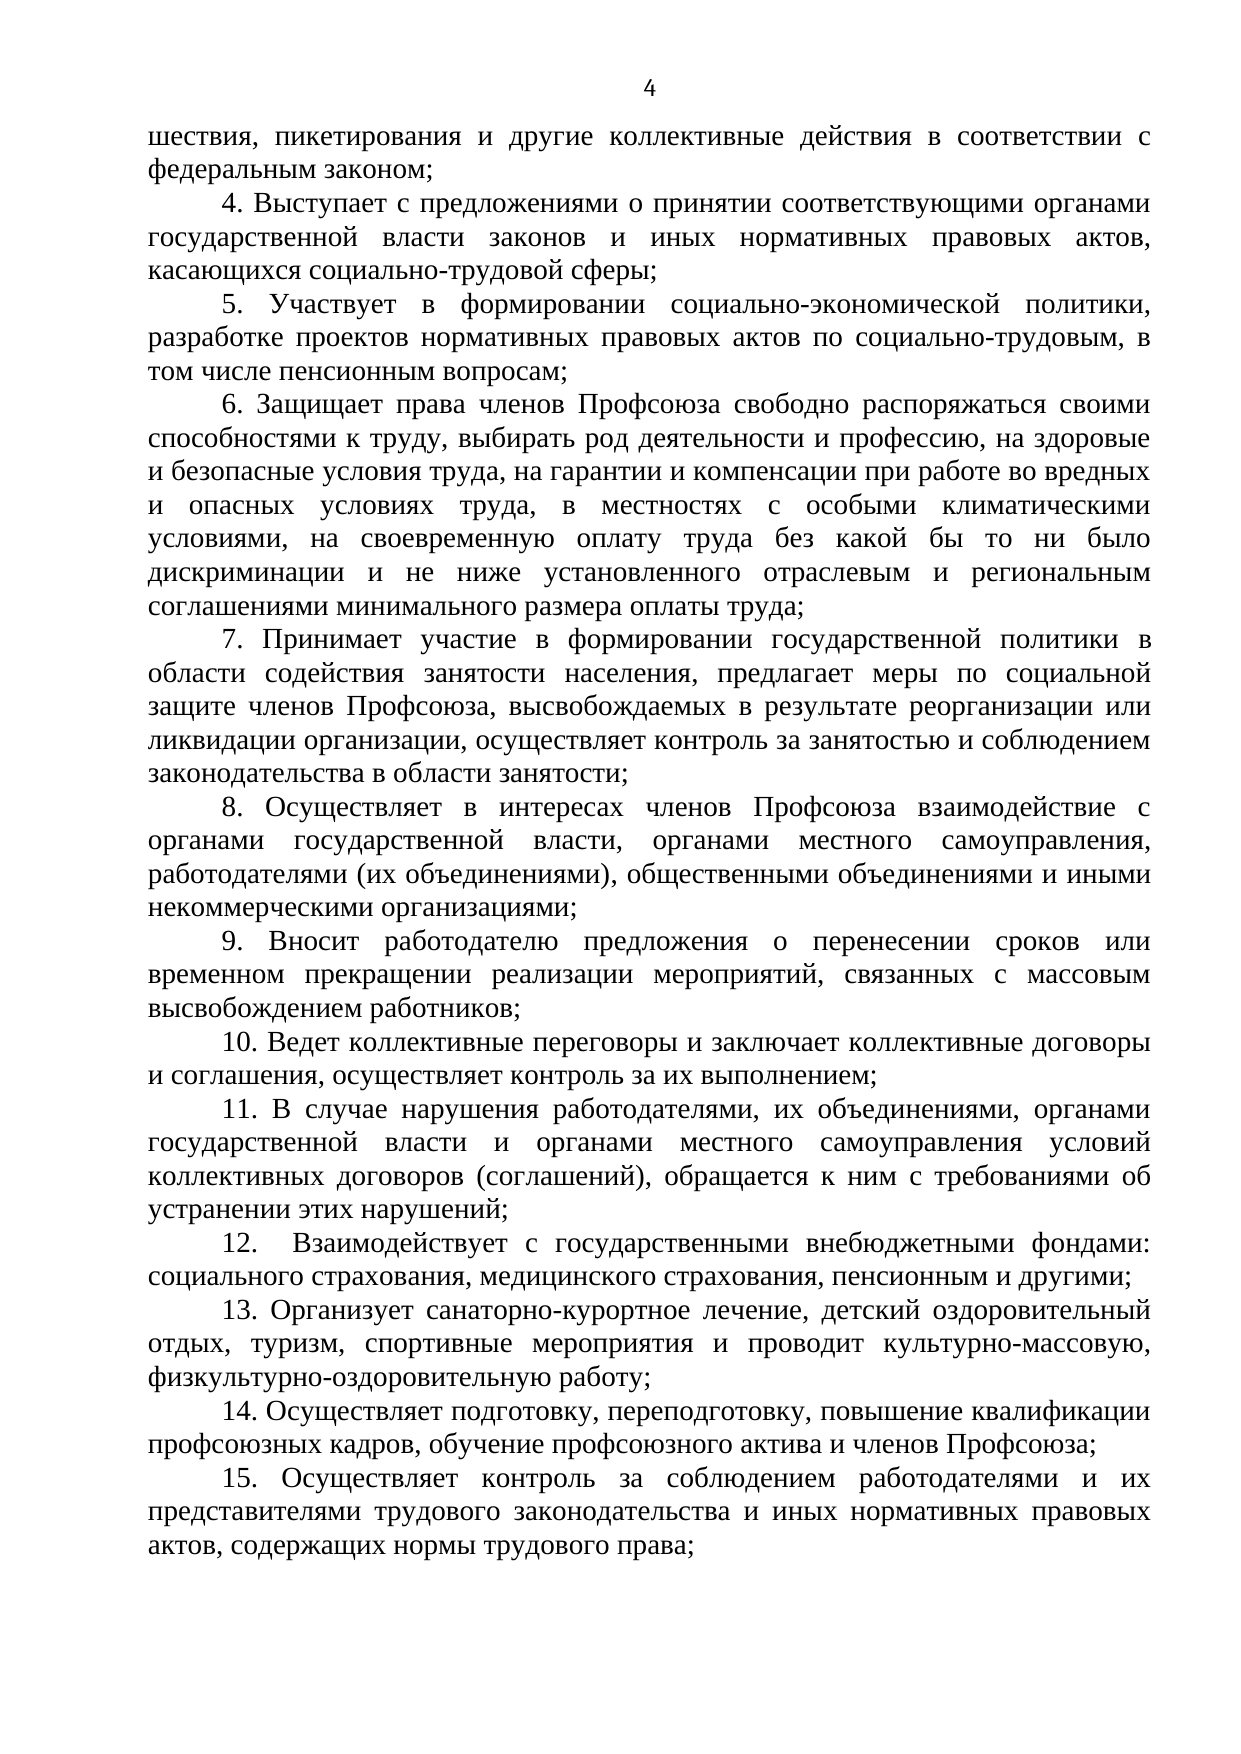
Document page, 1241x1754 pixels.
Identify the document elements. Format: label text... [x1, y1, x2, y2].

text 15. Осуществляет контроль за соблюдением работодателями и их представителями трудового законодательства и иных нормативных правовых актов, содержащих нормы трудового права; [148, 1460, 1152, 1560]
text 11. В случае нарушения работодателями, их объединениями, органами государственной власти и органами местного самоуправления условий коллективных договоров (соглашений), обращается к ним с требованиями об устранении этих нарушений; [148, 1091, 1152, 1225]
text 10. Ведет коллективные переговоры и заключает коллективные договоры и соглашения, осуществляет контроль за их выполнением; [148, 1024, 1152, 1091]
text 12. Взаимодействует с государственными внебюджетными фондами: социального страхования, медицинского страхования, пенсионным и другими; [148, 1225, 1152, 1292]
text 13. Организует санаторно-курортное лечение, детский оздоровительный отдых, туризм, спортивные мероприятия и проводит культурно-массовую, физкультурно-оздоровительную работу; [148, 1292, 1152, 1393]
text 9. Вносит работодателю предложения о перенесении сроков или временном прекращении реализации мероприятий, связанных с массовым высвобождением работников; [148, 923, 1152, 1024]
text 8. Осуществляет в интересах членов Профсоюза взаимодействие с органами государственной власти, органами местного самоуправления, работодателями (их объединениями), общественными объединениями и иными некоммерческими организациями; [148, 789, 1152, 923]
text 5. Участвует в формировании социально-экономической политики, разработке проектов нормативных правовых актов по социально-трудовым, в том числе пенсионным вопросам; [148, 286, 1152, 386]
text 4. Выступает с предложениями о принятии соответствующими органами государственной власти законов и иных нормативных правовых актов, касающихся социально-трудовой сферы; [148, 185, 1152, 286]
text 7. Принимает участие в формировании государственной политики в области содействия занятости населения, предлагает меры по социальной защите членов Профсоюза, высвобождаемых в результате реорганизации или ликвидации организации, осуществляет контроль за занятостью и соблюдением законодательства в области занятости; [148, 621, 1152, 789]
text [148, 118, 1152, 185]
text 6. Защищает права членов Профсоюза свободно распоряжаться своими способностями к труду, выбирать род деятельности и профессию, на здоровые и безопасные условия труда, на гарантии и компенсации при работе во вредных и опасных условиях труда, в местностях с особыми климатическими условиями, на своевременную оплату труда без какой бы то ни было дискриминации и не ниже установленного отраслевым и региональным соглашениями минимального размера оплаты труда; [148, 386, 1152, 621]
text 14. Осуществляет подготовку, переподготовку, повышение квалификации профсоюзных кадров, обучение профсоюзного актива и членов Профсоюза; [148, 1393, 1152, 1460]
